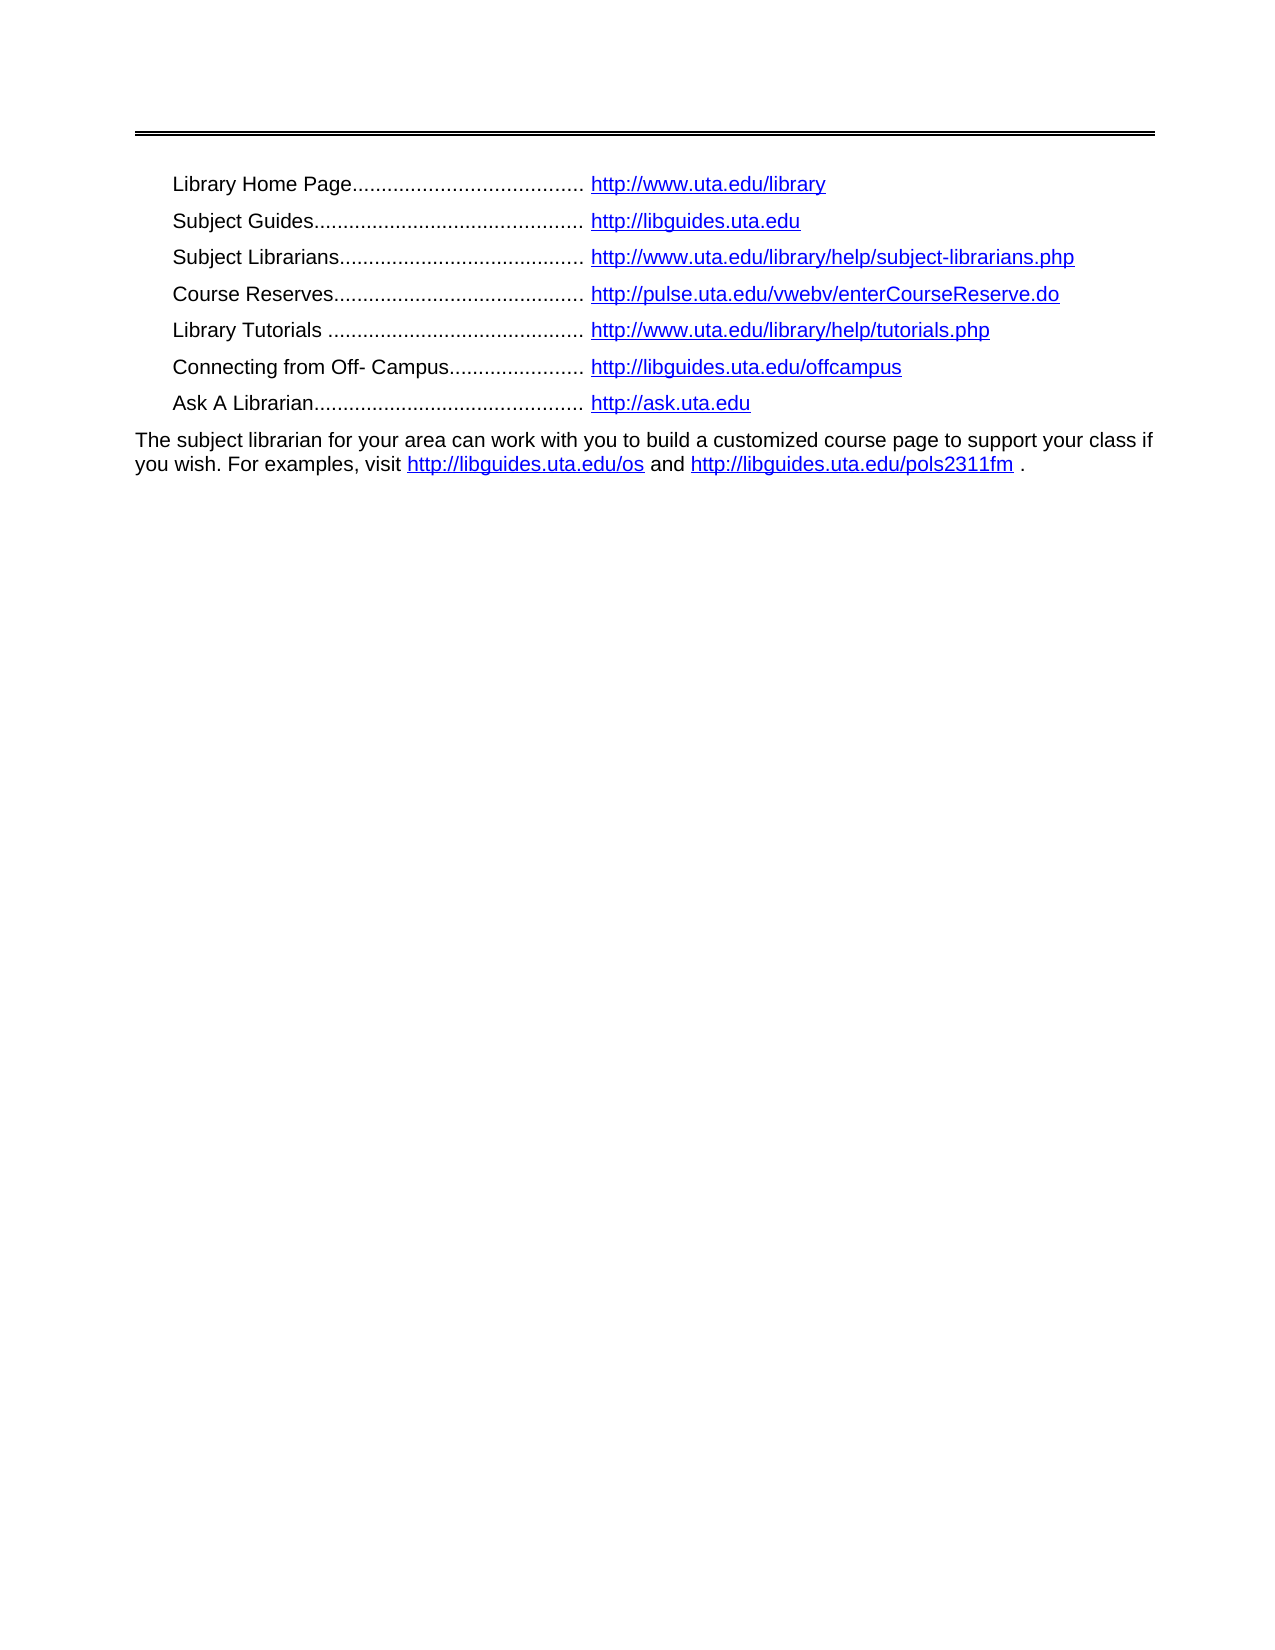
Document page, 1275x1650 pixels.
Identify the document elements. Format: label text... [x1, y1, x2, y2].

text Library Tutorials http://www.uta.edu/library/help/tutorials.php [172, 318, 1155, 342]
text Subject Guides http://libguides.uta.edu [172, 209, 1155, 233]
text The subject librarian for your area can work with you to build a customized course page to support your class if you wish. For examples, visit http://libguides.uta.edu/os and http://libguides.uta.edu/pols2311fm . [135, 427, 1155, 475]
text Connecting from Off- Campus http://libguides.uta.edu/offcampus [172, 354, 1155, 378]
text Ask A Librarian http://ask.uta.edu [172, 391, 1155, 415]
text Library Home Page http://www.uta.edu/library [172, 172, 1155, 196]
text Course Reserves http://pulse.uta.edu/vwebv/enterCourseReserve.do [172, 282, 1155, 306]
text Subject Librarians http://www.uta.edu/library/help/subject-librarians.php [172, 245, 1155, 269]
